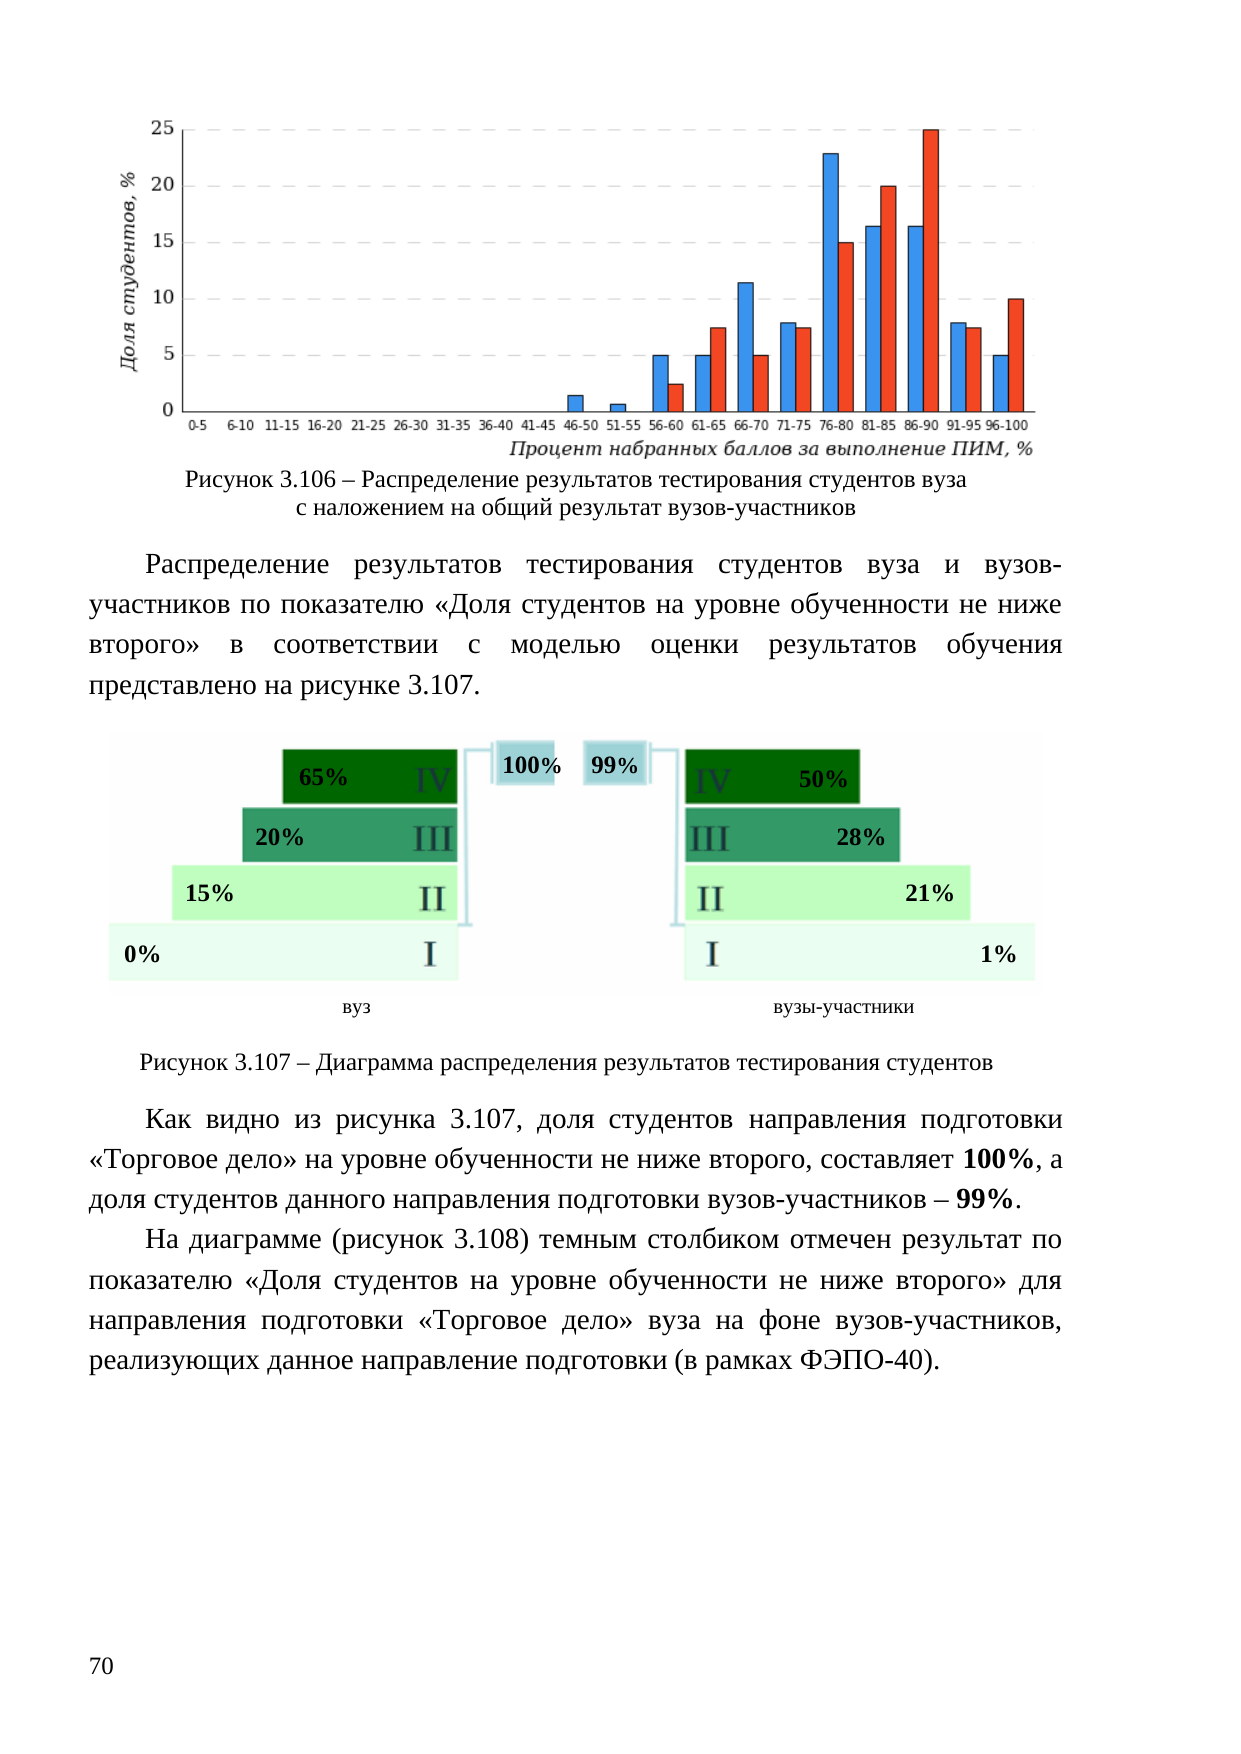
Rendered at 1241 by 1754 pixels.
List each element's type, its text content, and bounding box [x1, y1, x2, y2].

picture [108, 732, 1043, 995]
text Распределение результатов тестирования студентов вуза и вузов-участников по показателю «Доля студентов на уровне обученности не ниже второго» в соответствии с моделью оценки результатов обучения представлено на рисунке 3.107. [89, 546, 1063, 700]
table_header вузы-участники [624, 995, 1063, 1018]
text Как видно из рисунка 3.107, доля студентов направления подготовки «Торговое дело» на уровне обученности не ниже второго, составляет 100%, а доля студентов данного направления подготовки вузов-участников – 99%. [89, 1101, 1063, 1215]
table_header вуз [88, 995, 624, 1018]
text На диаграмме (рисунок 3.108) темным столбиком отмечен результат по показателю «Доля студентов на уровне обученности не ниже второго» для направления подготовки «Торговое дело» вуза на фоне вузов-участников, реализующих данное направление подготовки (в рамках ФЭПО-40). [89, 1222, 1063, 1376]
text Рисунок 3.107 – Диаграмма распределения результатов тестирования студентов [70, 1047, 1063, 1076]
picture [107, 88, 1053, 464]
